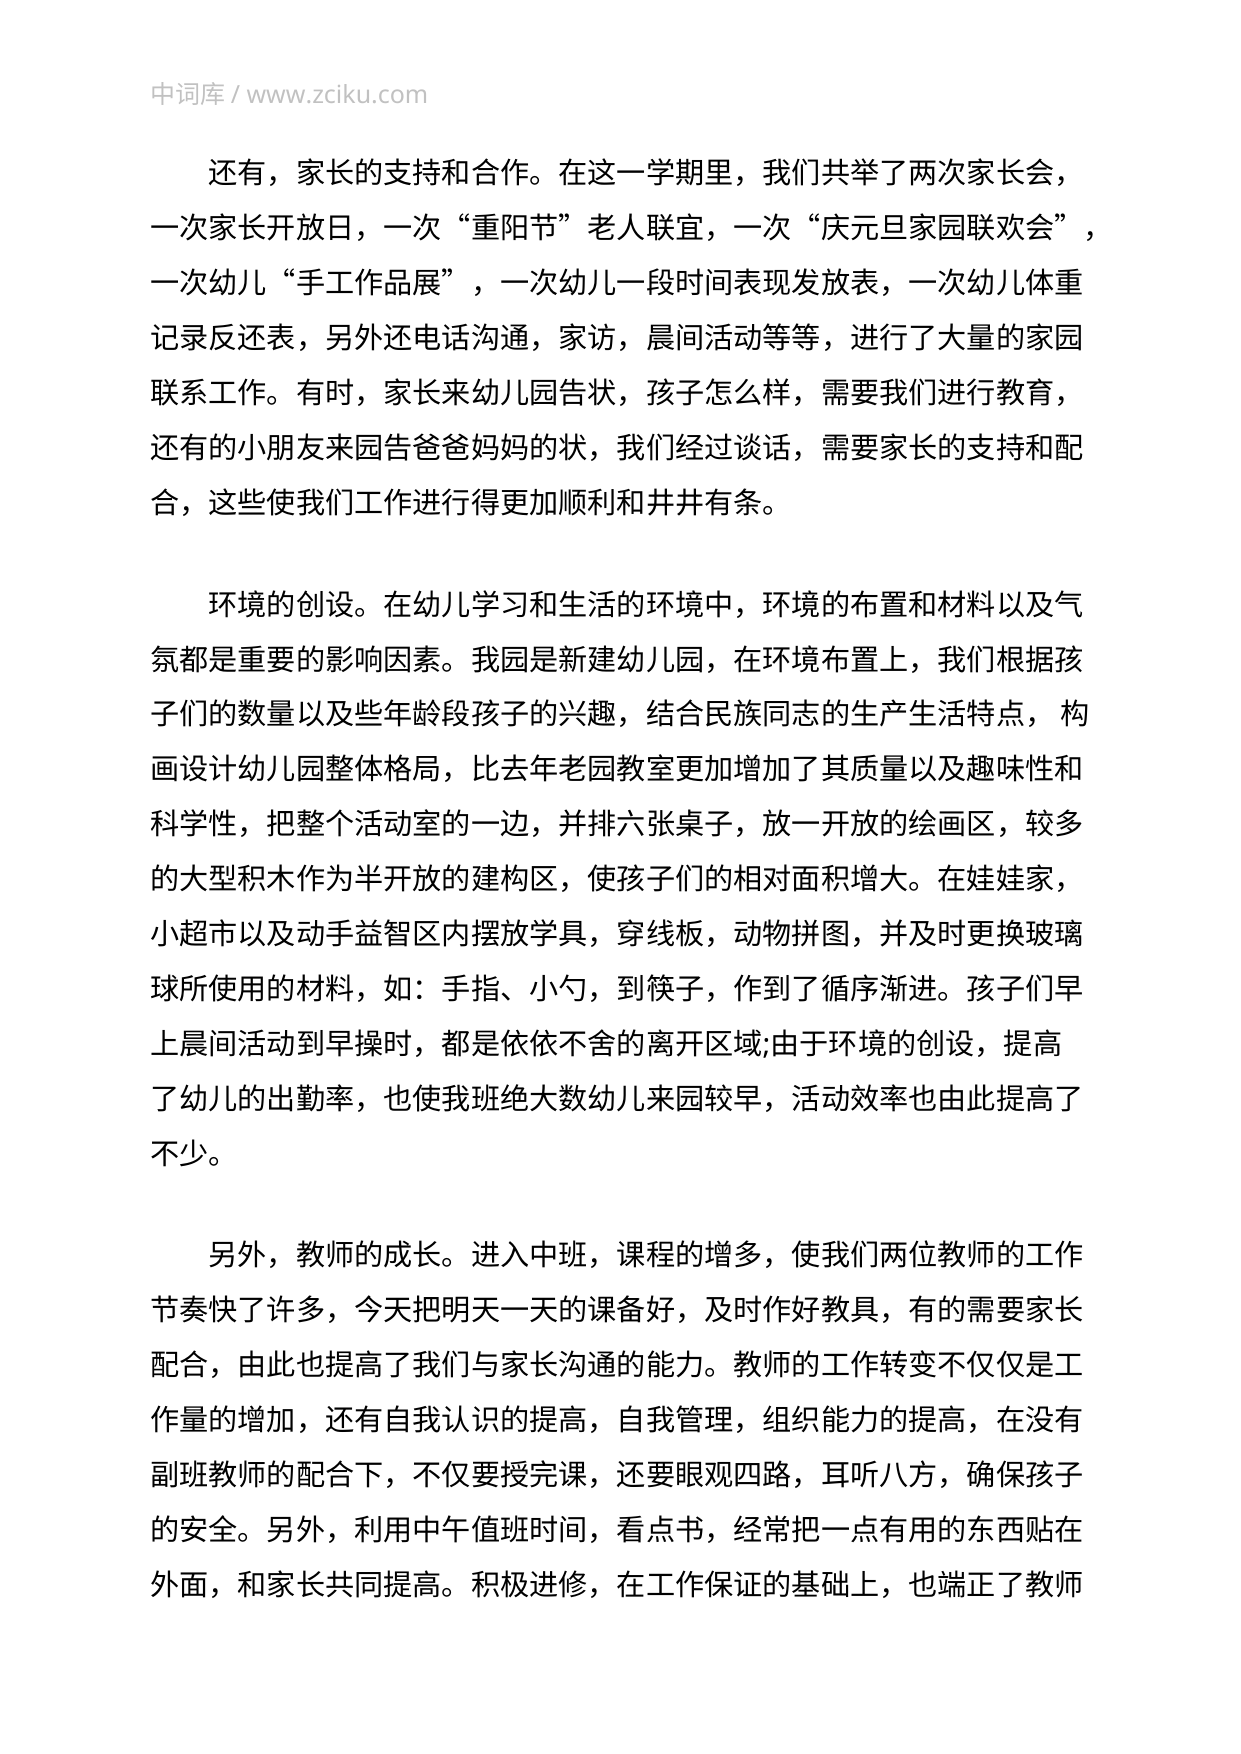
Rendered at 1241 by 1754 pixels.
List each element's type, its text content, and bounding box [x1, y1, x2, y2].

text 环境的创设。在幼儿学习和生活的环境中，环境的布置和材料以及气氛都是重要的影响因素。我园是新建幼儿园，在环境布置上，我们根据孩子们的数量以及些年龄段孩子的兴趣，结合民族同志的生产生活特点， 构画设计幼儿园整体格局，比去年老园教室更加增加了其质量以及趣味性和科学性，把整个活动室的一边，并排六张桌子，放一开放的绘画区，较多的大型积木作为半开放的建构区，使孩子们的相对面积增大。在娃娃家，小超市以及动手益智区内摆放学具，穿线板，动物拼图，并及时更换玻璃球所使用的材料，如：手指、小勺，到筷子，作到了循序渐进。孩子们早上晨间活动到早操时，都是依依不舍的离开区域;由于环境的创设，提高了幼儿的出勤率，也使我班绝大数幼儿来园较早，活动效率也由此提高了不少。 [150, 581, 1090, 1172]
text 还有，家长的支持和合作。在这一学期里，我们共举了两次家长会，一次家长开放日，一次“重阳节”老人联宜，一次“庆元旦家园联欢会”，一次幼儿“手工作品展”，一次幼儿一段时间表现发放表，一次幼儿体重记录反还表，另外还电话沟通，家访，晨间活动等等，进行了大量的家园联系工作。有时，家长来幼儿园告状，孩子怎么样，需要我们进行教育，还有的小朋友来园告爸爸妈妈的状，我们经过谈话，需要家长的支持和配合，这些使我们工作进行得更加顺利和井井有条。 [150, 150, 1090, 522]
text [150, 1232, 1090, 1604]
